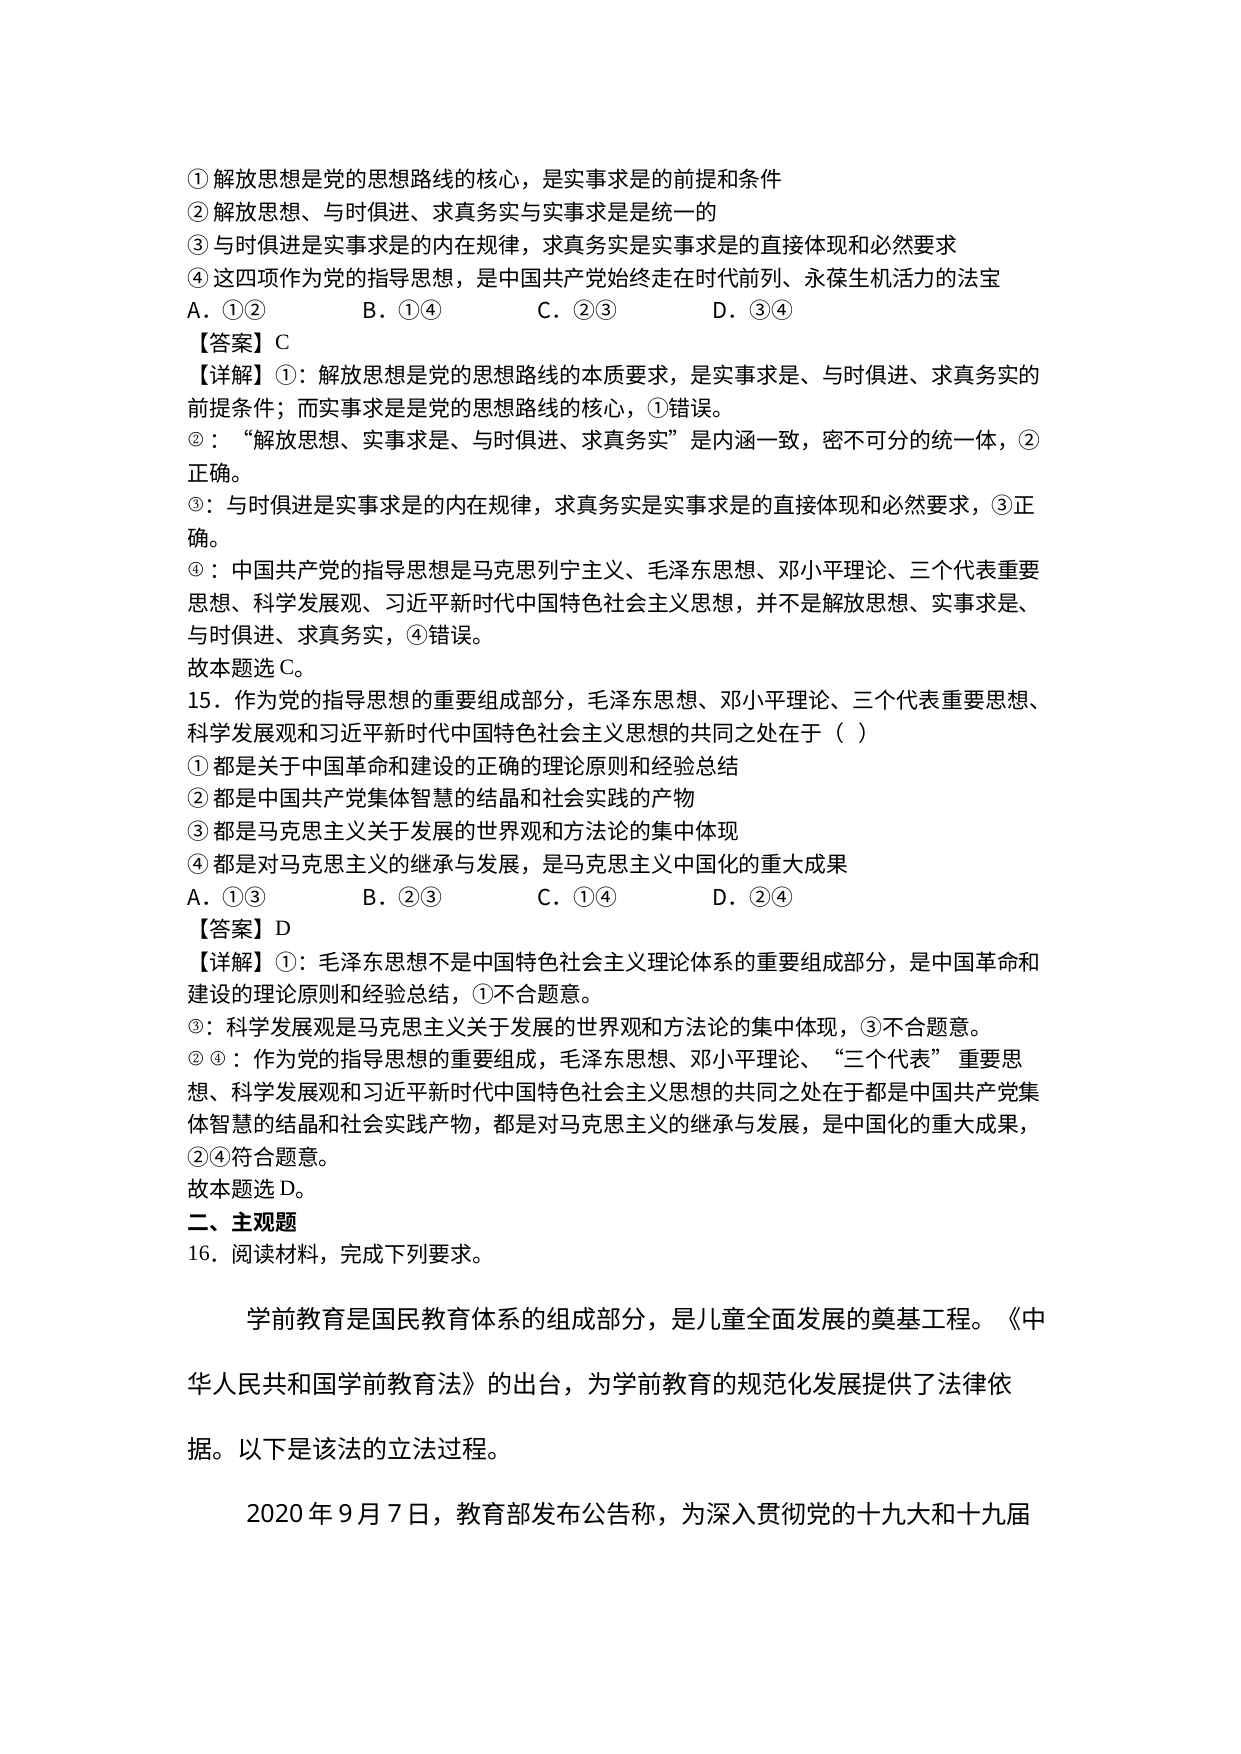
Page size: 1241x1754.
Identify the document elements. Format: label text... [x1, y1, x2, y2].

text ④：中国共产党的指导思想是马克思列宁主义、毛泽东思想、邓小平理论、三个代表重要思想、科学发展观、习近平新时代中国特色社会主义思想，并不是解放思想、实事求是、与时俱进、求真务实，④错误。 [187, 553, 1053, 650]
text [187, 1480, 1053, 1545]
text 故本题选C。 [187, 650, 1053, 683]
text 故本题选D。 [187, 1172, 1053, 1204]
text ②解放思想、与时俱进、求真务实与实事求是是统一的 [187, 195, 1053, 227]
text 16．阅读材料，完成下列要求。 [187, 1237, 1053, 1269]
text ③：科学发展观是马克思主义关于发展的世界观和方法论的集中体现，③不合题意。 [187, 1009, 1053, 1042]
text 【答案】D [187, 912, 1053, 944]
text 学前教育是国民教育体系的组成部分，是儿童全面发展的奠基工程。《中华人民共和国学前教育法》的出台，为学前教育的规范化发展提供了法律依据。以下是该法的立法过程。 [187, 1285, 1053, 1480]
text ③与时俱进是实事求是的内在规律，求真务实是实事求是的直接体现和必然要求 [187, 227, 1053, 260]
text 二、主观题 [187, 1204, 1053, 1237]
list ①③ B．②③ C．①④ D．②④ [187, 879, 1053, 912]
text ①解放思想是党的思想路线的核心，是实事求是的前提和条件 [187, 162, 1053, 194]
text ①都是关于中国革命和建设的正确的理论原则和经验总结 [187, 748, 1053, 781]
text ④这四项作为党的指导思想，是中国共产党始终走在时代前列、永葆生机活力的法宝 [187, 260, 1053, 293]
text 【详解】①：毛泽东思想不是中国特色社会主义理论体系的重要组成部分，是中国革命和建设的理论原则和经验总结，①不合题意。 [187, 944, 1053, 1009]
text ④都是对马克思主义的继承与发展，是马克思主义中国化的重大成果 [187, 846, 1053, 879]
text ②④：作为党的指导思想的重要组成，毛泽东思想、邓小平理论、“三个代表” 重要思想、科学发展观和习近平新时代中国特色社会主义思想的共同之处在于都是中国共产党集体智慧的结晶和社会实践产物，都是对马克思主义的继承与发展，是中国化的重大成果，②④符合题意。 [187, 1042, 1053, 1172]
text 【详解】①：解放思想是党的思想路线的本质要求，是实事求是、与时俱进、求真务实的前提条件；而实事求是是党的思想路线的核心，①错误。 [187, 358, 1053, 423]
list ①② B．①④ C．②③ D．③④ [187, 293, 1053, 325]
text 【答案】C [187, 325, 1053, 358]
text ③：与时俱进是实事求是的内在规律，求真务实是实事求是的直接体现和必然要求，③正确。 [187, 488, 1053, 553]
text ②：“解放思想、实事求是、与时俱进、求真务实”是内涵一致，密不可分的统一体，②正确。 [187, 423, 1053, 488]
text ②都是中国共产党集体智慧的结晶和社会实践的产物 [187, 781, 1053, 813]
text 15．作为党的指导思想的重要组成部分，毛泽东思想、邓小平理论、三个代表重要思想、科学发展观和习近平新时代中国特色社会主义思想的共同之处在于（ ） [187, 683, 1053, 748]
text ③都是马克思主义关于发展的世界观和方法论的集中体现 [187, 814, 1053, 846]
